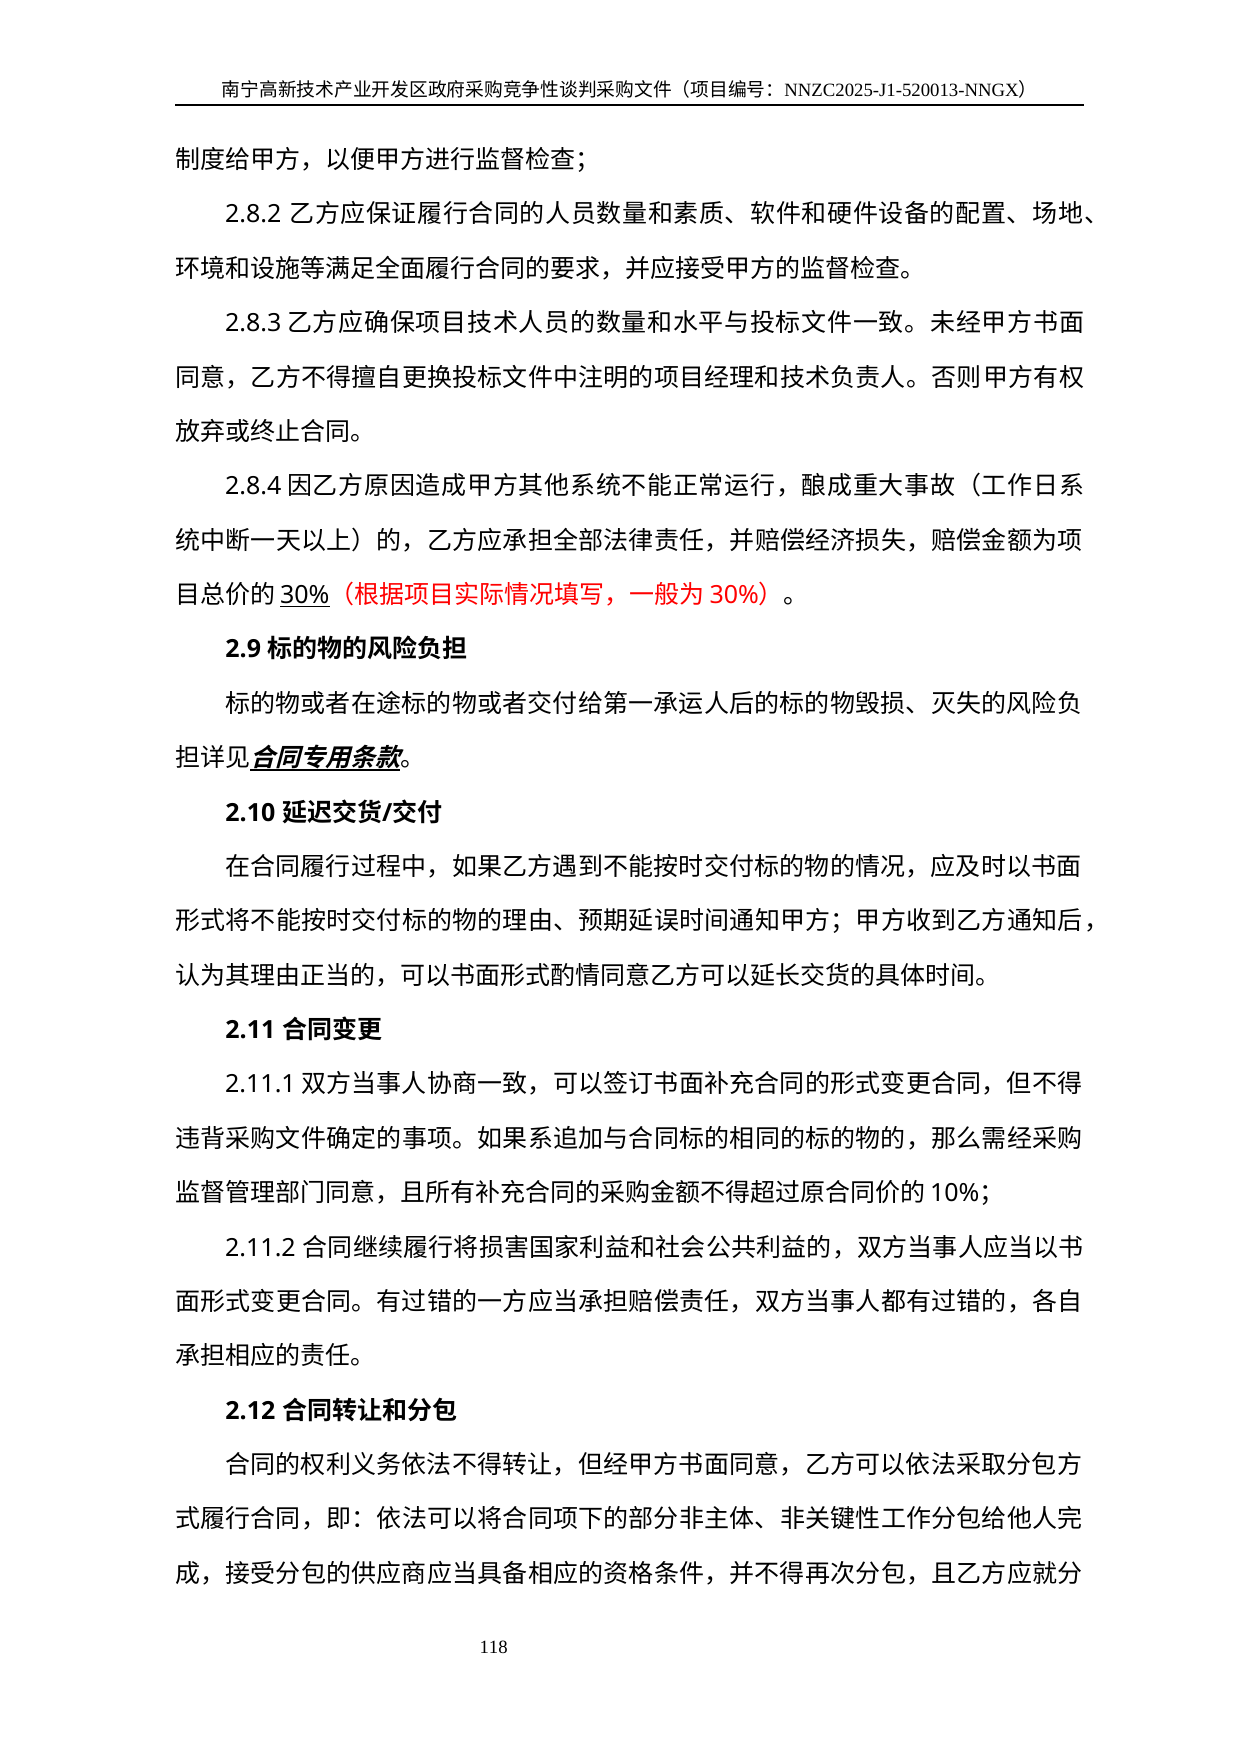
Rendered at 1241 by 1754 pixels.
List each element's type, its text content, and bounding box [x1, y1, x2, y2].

text 2.11 合同变更 [175, 1009, 1084, 1046]
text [175, 1444, 1084, 1589]
text 2.8.3乙方应确保项目技术人员的数量和水平与投标文件一致。未经甲方书面同意，乙方不得擅自更换投标文件中注明的项目经理和技术负责人。否则甲方有权放弃或终止合同。 [175, 303, 1084, 448]
text 2.12 合同转让和分包 [175, 1390, 1084, 1426]
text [175, 139, 1084, 176]
text 2.11.2 合同继续履行将损害国家利益和社会公共利益的，双方当事人应当以书面形式变更合同。有过错的一方应当承担赔偿责任，双方当事人都有过错的，各自承担相应的责任。 [175, 1227, 1084, 1372]
text 在合同履行过程中，如果乙方遇到不能按时交付标的物的情况，应及时以书面形式将不能按时交付标的物的理由、预期延误时间通知甲方；甲方收到乙方通知后，认为其理由正当的，可以书面形式酌情同意乙方可以延长交货的具体时间。 [175, 846, 1084, 991]
text 2.8.2 乙方应保证履行合同的人员数量和素质、软件和硬件设备的配置、场地、环境和设施等满足全面履行合同的要求，并应接受甲方的监督检查。 [175, 194, 1084, 284]
text 2.8.4因乙方原因造成甲方其他系统不能正常运行，酿成重大事故（工作日系统中断一天以上）的，乙方应承担全部法律责任，并赔偿经济损失，赔偿金额为项目总价的30%（根据项目实际情况填写，一般为30%）。 [175, 466, 1084, 611]
text 2.10 延迟交货/交付 [175, 792, 1084, 828]
text 标的物或者在途标的物或者交付给第一承运人后的标的物毁损、灭失的风险负担详见合同专用条款。 [175, 683, 1084, 774]
text 2.11.1双方当事人协商一致，可以签订书面补充合同的形式变更合同，但不得违背采购文件确定的事项。如果系追加与合同标的相同的标的物的，那么需经采购监督管理部门同意，且所有补充合同的采购金额不得超过原合同价的10%； [175, 1064, 1084, 1209]
text 2.9 标的物的风险负担 [175, 629, 1084, 665]
